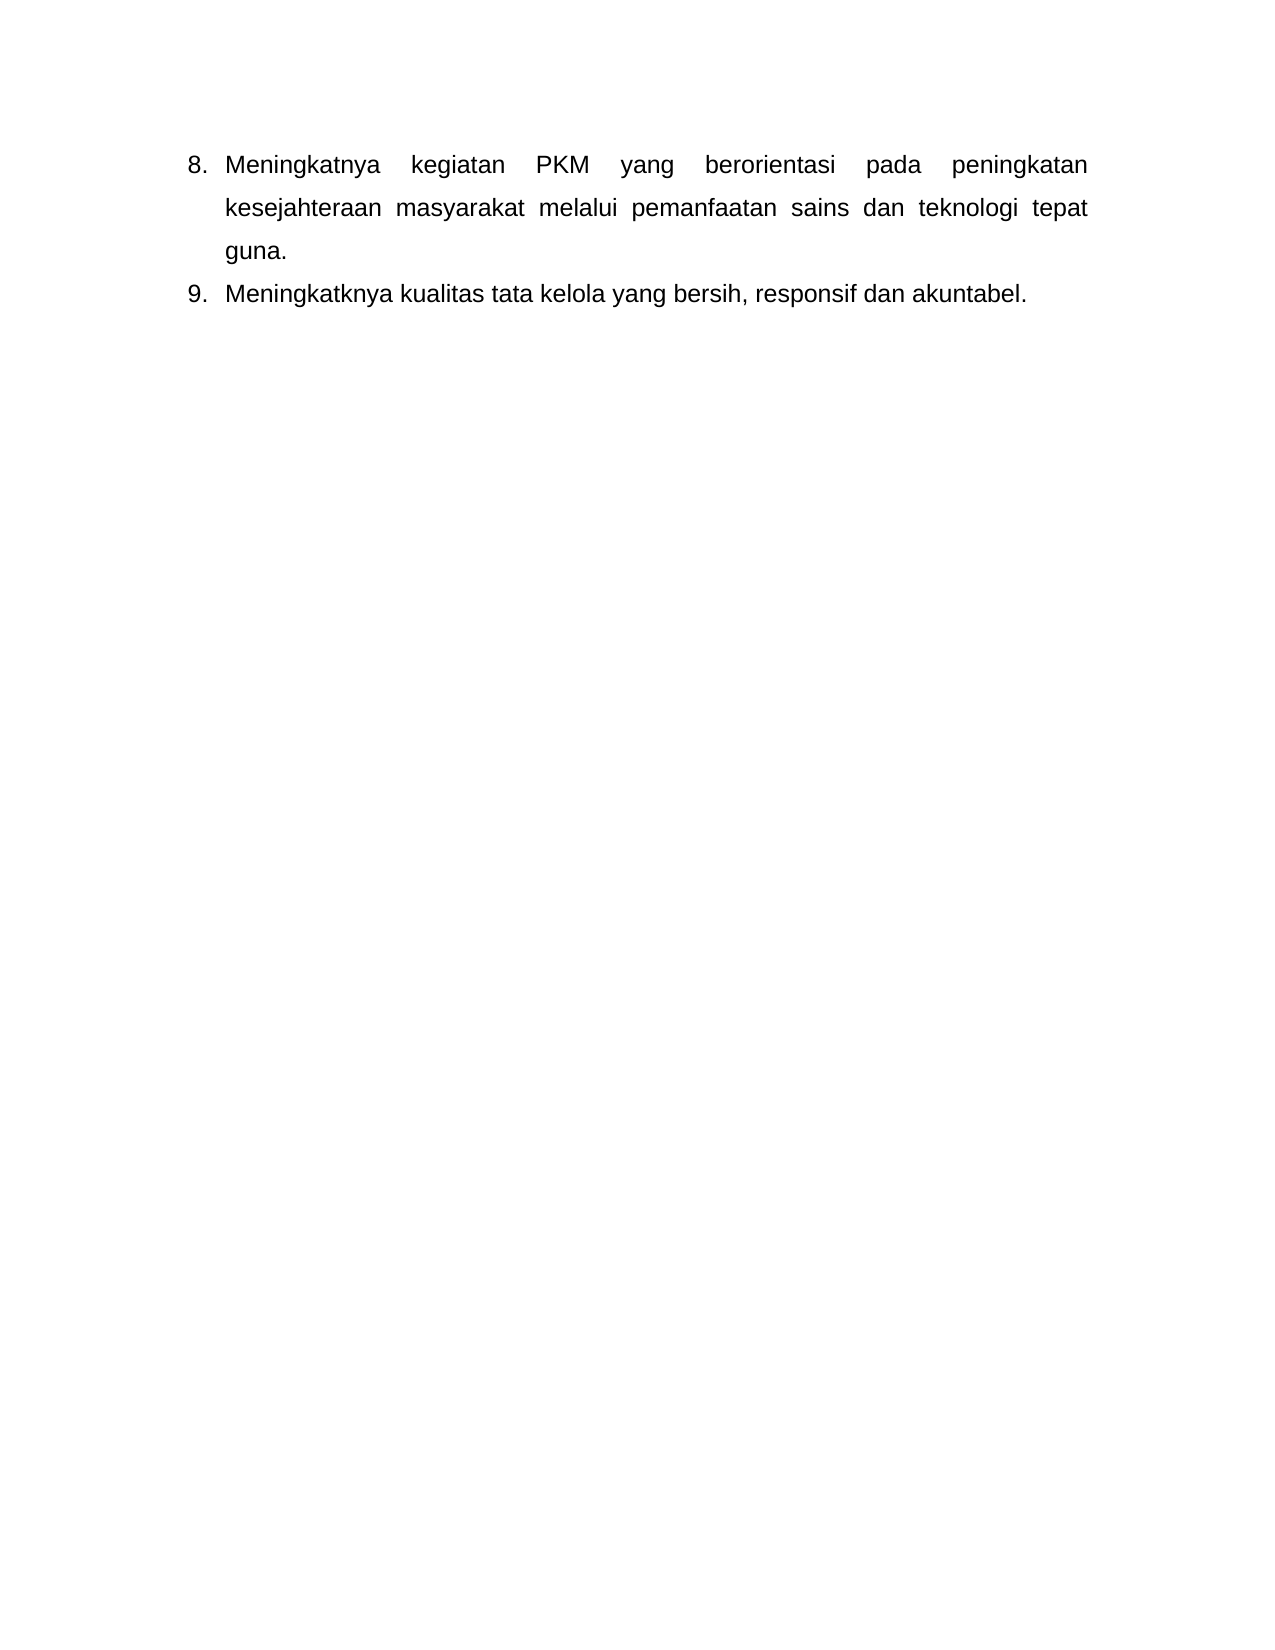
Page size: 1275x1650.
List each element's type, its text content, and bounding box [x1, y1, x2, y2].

list Meningkatknya kualitas tata kelola yang bersih, responsif dan akuntabel. [187, 279, 1089, 308]
list Meningkatnya kegiatan PKM yang berorientasi pada peningkatan kesejahteraan masyarakat melalui pemanfaatan sains dan teknologi tepat guna. [187, 150, 1089, 265]
